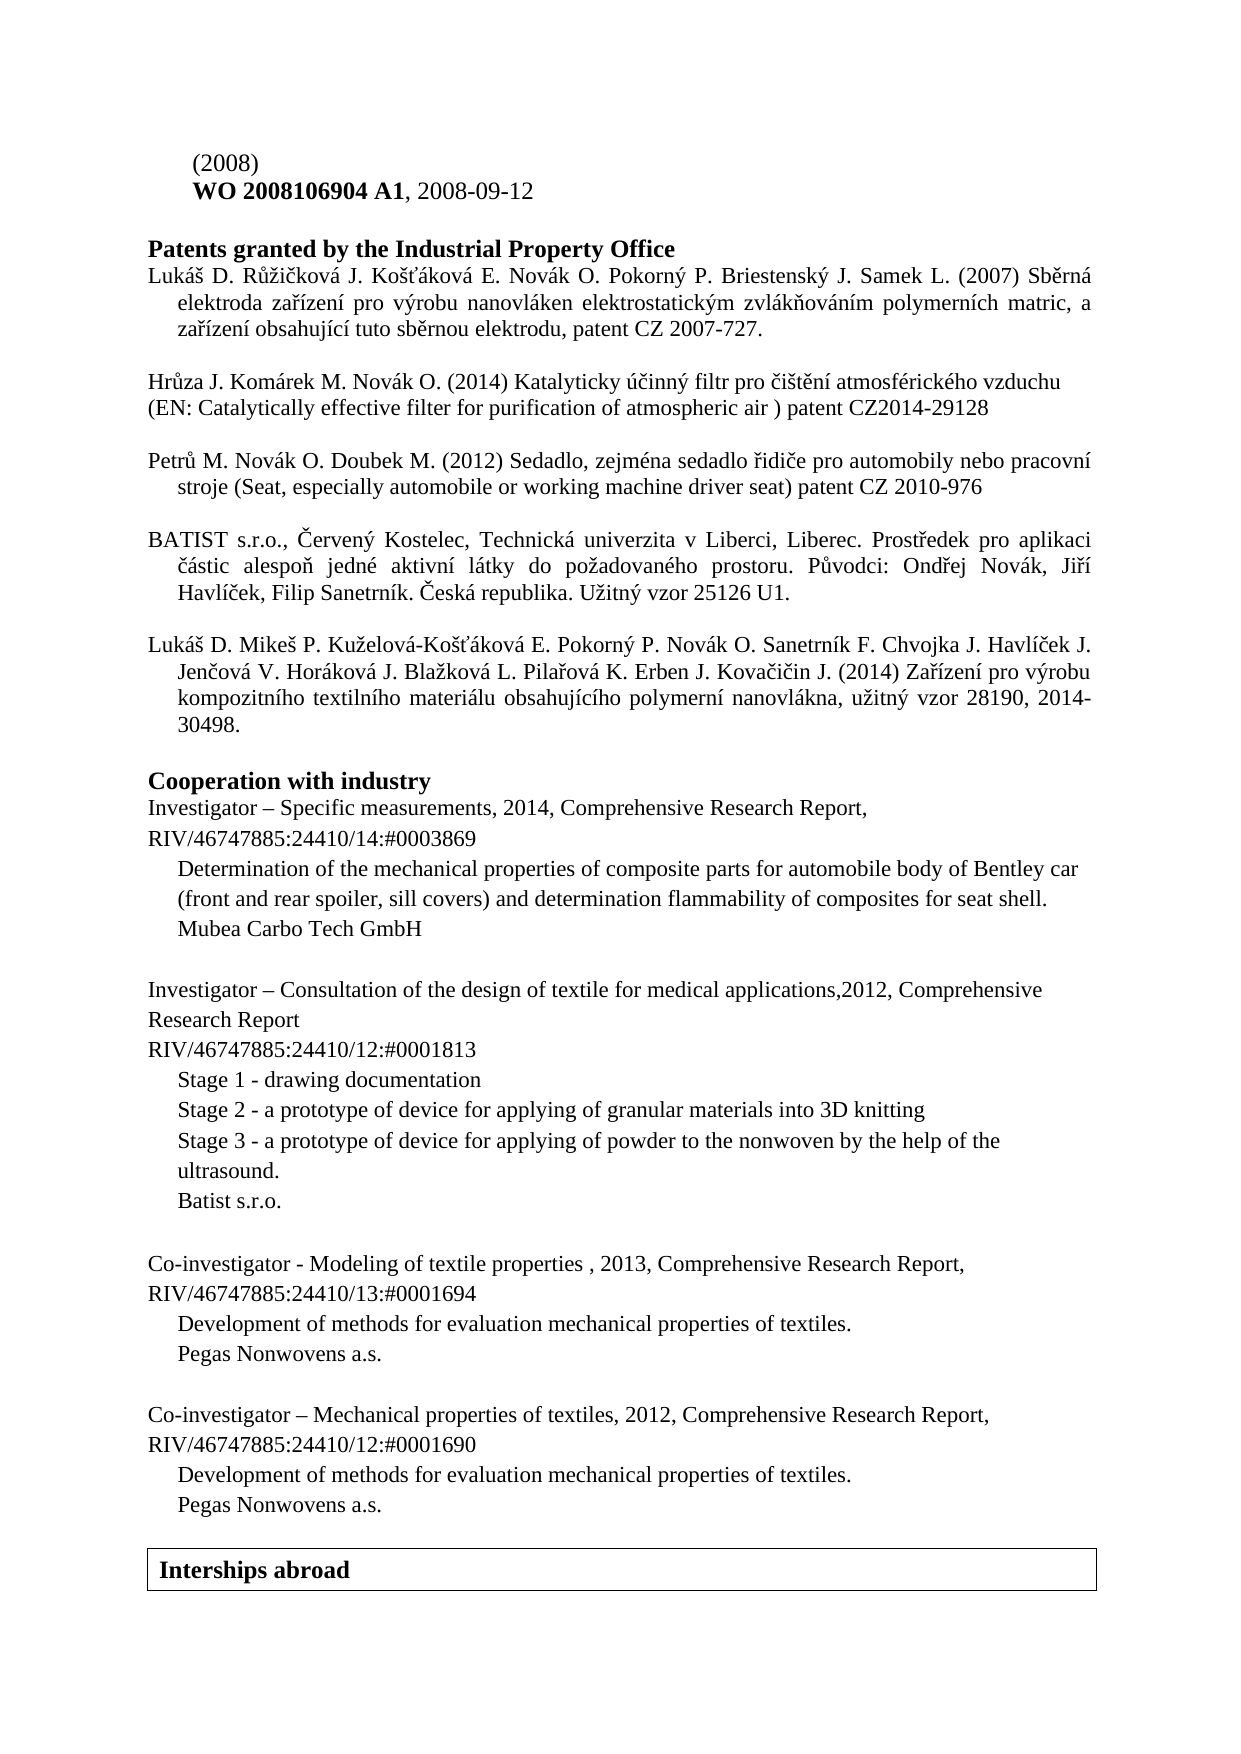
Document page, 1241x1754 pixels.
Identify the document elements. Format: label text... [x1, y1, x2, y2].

text Investigator – Specific measurements, 2014, Comprehensive Research Report, RIV/46747885:24410/14:#0003869 [148, 794, 1093, 851]
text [148, 148, 1093, 205]
text Mubea Carbo Tech GmbH [177, 915, 1093, 942]
text Stage 2 - a prototype of device for applying of granular materials into 3D knitting [177, 1097, 1093, 1123]
text Patents granted by the Industrial Property Office [148, 234, 1093, 263]
text Pegas Nonwovens a.s. [177, 1491, 1093, 1518]
text Pegas Nonwovens a.s. [177, 1340, 1093, 1367]
text Lukáš D. Růžičková J. Košťáková E. Novák O. Pokorný P. Briestenský J. Samek L. (2007) Sběrná elektroda zařízení pro výrobu nanovláken elektrostatickým zvlákňováním polymerních matric, a zařízení obsahující tuto sběrnou elektrodu, patent CZ 2007-727. [148, 263, 1093, 342]
text Lukáš D. Mikeš P. Kuželová-Košťáková E. Pokorný P. Novák O. Sanetrník F. Chvojka J. Havlíček J. Jenčová V. Horáková J. Blažková L. Pilařová K. Erben J. Kovačičin J. (2014) Zařízení pro výrobu kompozitního textilního materiálu obsahujícího polymerní nanovlákna, užitný vzor 28190, 2014-30498. [148, 632, 1093, 737]
text Stage 1 - drawing documentation [177, 1066, 1093, 1093]
text Development of methods for evaluation mechanical properties of textiles. [177, 1310, 1093, 1336]
table_header Interships abroad [148, 1549, 1096, 1590]
text BATIST s.r.o., Červený Kostelec, Technická univerzita v Liberci, Liberec. Prostředek pro aplikaci částic alespoň jedné aktivní látky do požadovaného prostoru. Původci: Ondřej Novák, Jiří Havlíček, Filip Sanetrník. Česká republika. Užitný vzor 25126 U1. [148, 526, 1093, 605]
text Batist s.r.o. [177, 1187, 1093, 1213]
text Petrů M. Novák O. Doubek M. (2012) Sedadlo, zejména sedadlo řidiče pro automobily nebo pracovní stroje (Seat, especially automobile or working machine driver seat) patent CZ 2010-976 [148, 447, 1093, 500]
text Investigator – Consultation of the design of textile for medical applications,2012, Comprehensive Research Report [148, 976, 1093, 1032]
text Co-investigator - Modeling of textile properties , 2013, Comprehensive Research Report, RIV/46747885:24410/13:#0001694 [148, 1249, 1093, 1306]
text RIV/46747885:24410/12:#0001813 [148, 1036, 1093, 1062]
text Development of methods for evaluation mechanical properties of textiles. [177, 1461, 1093, 1487]
text Hrůza J. Komárek M. Novák O. (2014) Katalyticky účinný filtr pro čištění atmosférického vzduchu [148, 368, 1093, 394]
text Cooperation with industry [148, 766, 1093, 794]
text Stage 3 - a prototype of device for applying of powder to the nonwoven by the help of the ultrasound. [177, 1127, 1093, 1183]
text Determination of the mechanical properties of composite parts for automobile body of Bentley car (front and rear spoiler, sill covers) and determination flammability of composites for seat shell. [177, 855, 1093, 911]
text (EN: Catalytically effective filter for purification of atmospheric air ) patent CZ2014-29128 [148, 394, 1093, 421]
text Co-investigator – Mechanical properties of textiles, 2012, Comprehensive Research Report, RIV/46747885:24410/12:#0001690 [148, 1401, 1093, 1457]
